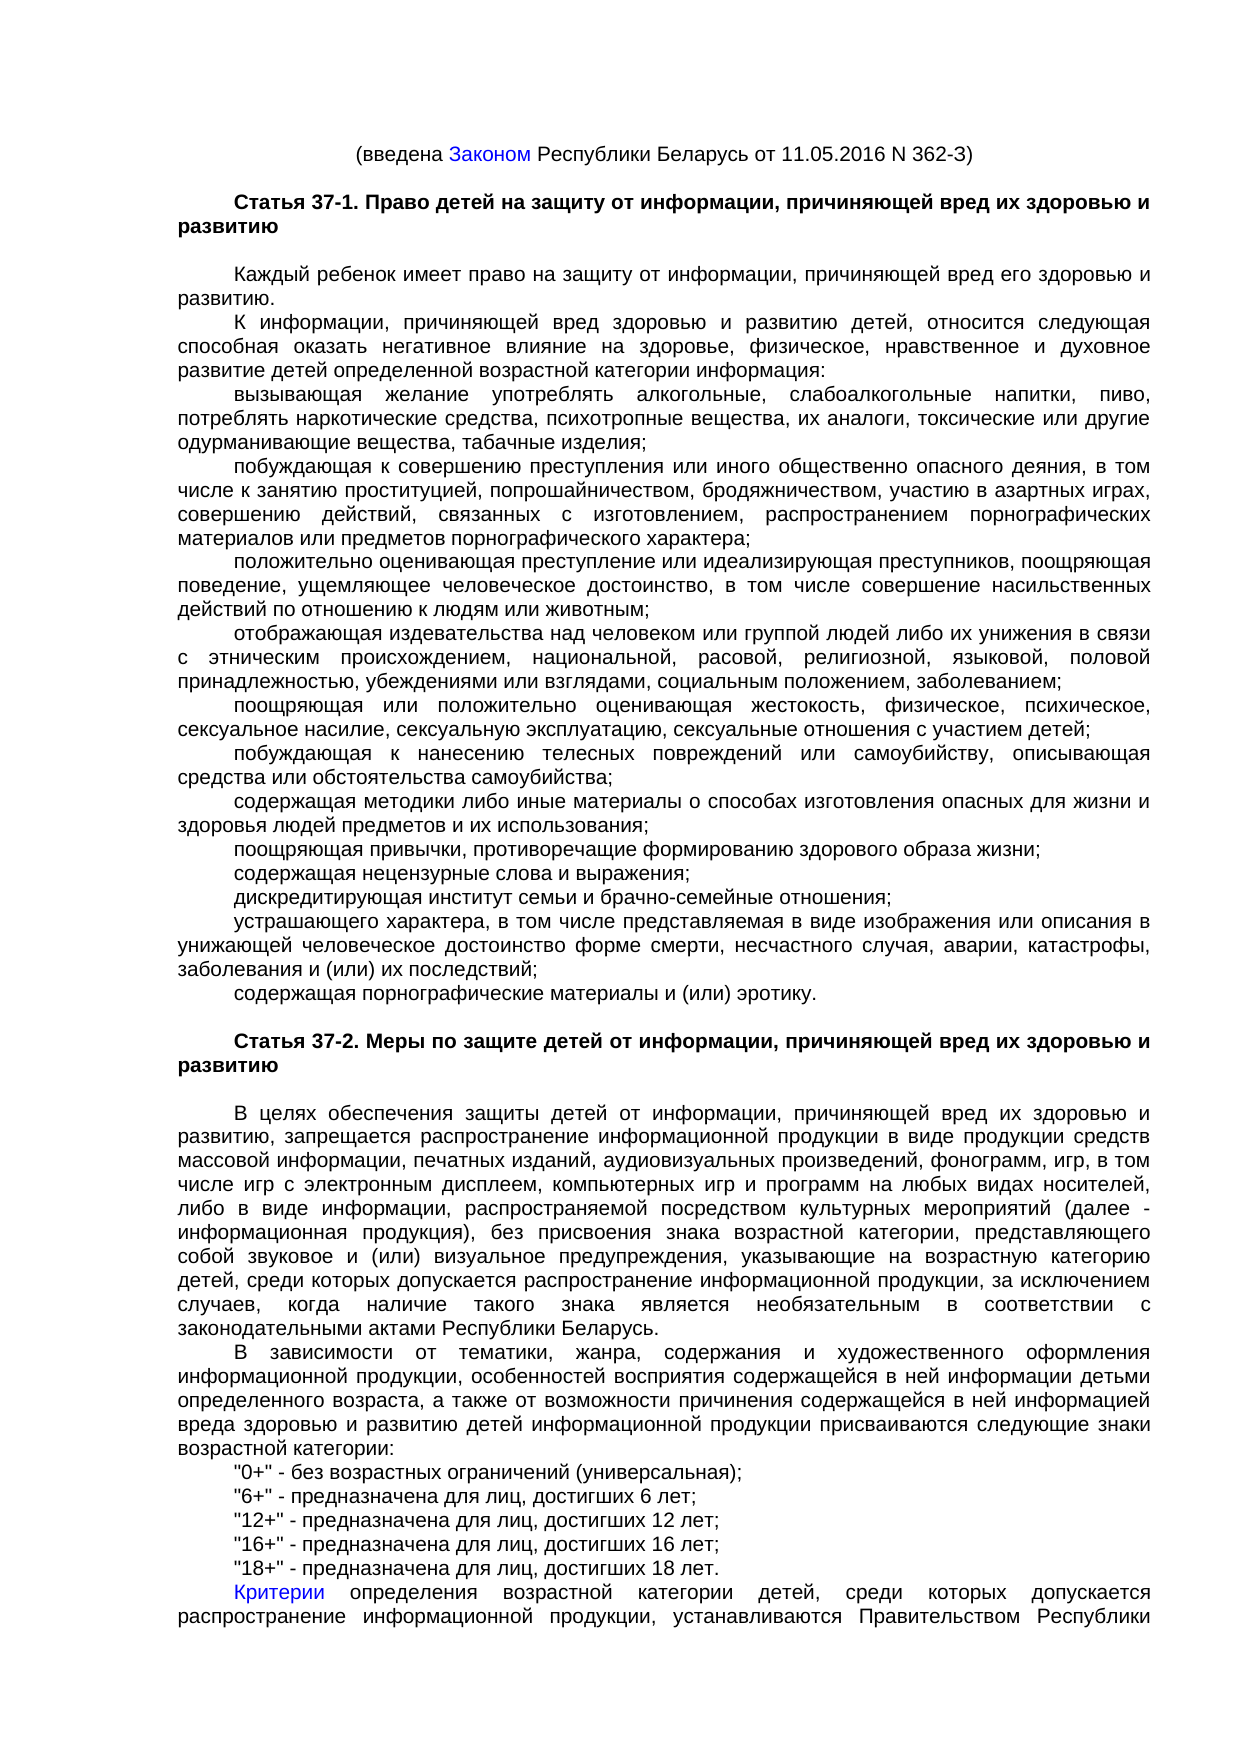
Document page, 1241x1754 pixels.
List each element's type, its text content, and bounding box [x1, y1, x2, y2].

text Статья 37-1. Право детей на защиту от информации, причиняющей вред их здоровью и развитию [177, 190, 1152, 238]
text "6+" - предназначена для лиц, достигших 6 лет; [177, 1484, 1152, 1508]
text вызывающая желание употреблять алкогольные, слабоалкогольные напитки, пиво, потреблять наркотические средства, психотропные вещества, их аналоги, токсические или другие одурманивающие вещества, табачные изделия; [177, 382, 1152, 453]
text положительно оценивающая преступление или идеализирующая преступников, поощряющая поведение, ущемляющее человеческое достоинство, в том числе совершение насильственных действий по отношению к людям или животным; [177, 549, 1152, 621]
text "16+" - предназначена для лиц, достигших 16 лет; [177, 1532, 1152, 1556]
text "12+" - предназначена для лиц, достигших 12 лет; [177, 1508, 1152, 1532]
text (введена Законом Республики Беларусь от 11.05.2016 N 362-З) [177, 142, 1152, 166]
text содержащая методики либо иные материалы о способах изготовления опасных для жизни и здоровья людей предметов и их использования; [177, 789, 1152, 837]
text "0+" - без возрастных ограничений (универсальная); [177, 1460, 1152, 1484]
text "18+" - предназначена для лиц, достигших 18 лет. [177, 1556, 1152, 1579]
text поощряющая привычки, противоречащие формированию здорового образа жизни; [177, 837, 1152, 861]
text К информации, причиняющей вред здоровью и развитию детей, относится следующая способная оказать негативное влияние на здоровье, физическое, нравственное и духовное развитие детей определенной возрастной категории информация: [177, 310, 1152, 382]
text Статья 37-2. Меры по защите детей от информации, причиняющей вред их здоровью и развитию [177, 1028, 1152, 1076]
text побуждающая к нанесению телесных повреждений или самоубийству, описывающая средства или обстоятельства самоубийства; [177, 741, 1152, 789]
text устрашающего характера, в том числе представляемая в виде изображения или описания в унижающей человеческое достоинство форме смерти, несчастного случая, аварии, катастрофы, заболевания и (или) их последствий; [177, 909, 1152, 981]
text Каждый ребенок имеет право на защиту от информации, причиняющей вред его здоровью и развитию. [177, 262, 1152, 310]
text содержащая порнографические материалы и (или) эротику. [177, 981, 1152, 1004]
text поощряющая или положительно оценивающая жестокость, физическое, психическое, сексуальное насилие, сексуальную эксплуатацию, сексуальные отношения с участием детей; [177, 693, 1152, 741]
text содержащая нецензурные слова и выражения; [177, 861, 1152, 885]
text В целях обеспечения защиты детей от информации, причиняющей вред их здоровью и развитию, запрещается распространение информационной продукции в виде продукции средств массовой информации, печатных изданий, аудиовизуальных произведений, фонограмм, игр, в том числе игр с электронным дисплеем, компьютерных игр и программ на любых видах носителей, либо в виде информации, распространяемой посредством культурных мероприятий (далее - информационная продукция), без присвоения знака возрастной категории, представляющего собой звуковое и (или) визуальное предупреждения, указывающие на возрастную категорию детей, среди которых допускается распространение информационной продукции, за исключением случаев, когда наличие такого знака является необязательным в соответствии с законодательными актами Республики Беларусь. [177, 1100, 1152, 1340]
text отображающая издевательства над человеком или группой людей либо их унижения в связи с этническим происхождением, национальной, расовой, религиозной, языковой, половой принадлежностью, убеждениями или взглядами, социальным положением, заболеванием; [177, 621, 1152, 693]
text дискредитирующая институт семьи и брачно-семейные отношения; [177, 885, 1152, 909]
text побуждающая к совершению преступления или иного общественно опасного деяния, в том числе к занятию проституцией, попрошайничеством, бродяжничеством, участию в азартных играх, совершению действий, связанных с изготовлением, распространением порнографических материалов или предметов порнографического характера; [177, 453, 1152, 549]
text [177, 1579, 1152, 1627]
text В зависимости от тематики, жанра, содержания и художественного оформления информационной продукции, особенностей восприятия содержащейся в ней информации детьми определенного возраста, а также от возможности причинения содержащейся в ней информацией вреда здоровью и развитию детей информационной продукции присваиваются следующие знаки возрастной категории: [177, 1340, 1152, 1460]
